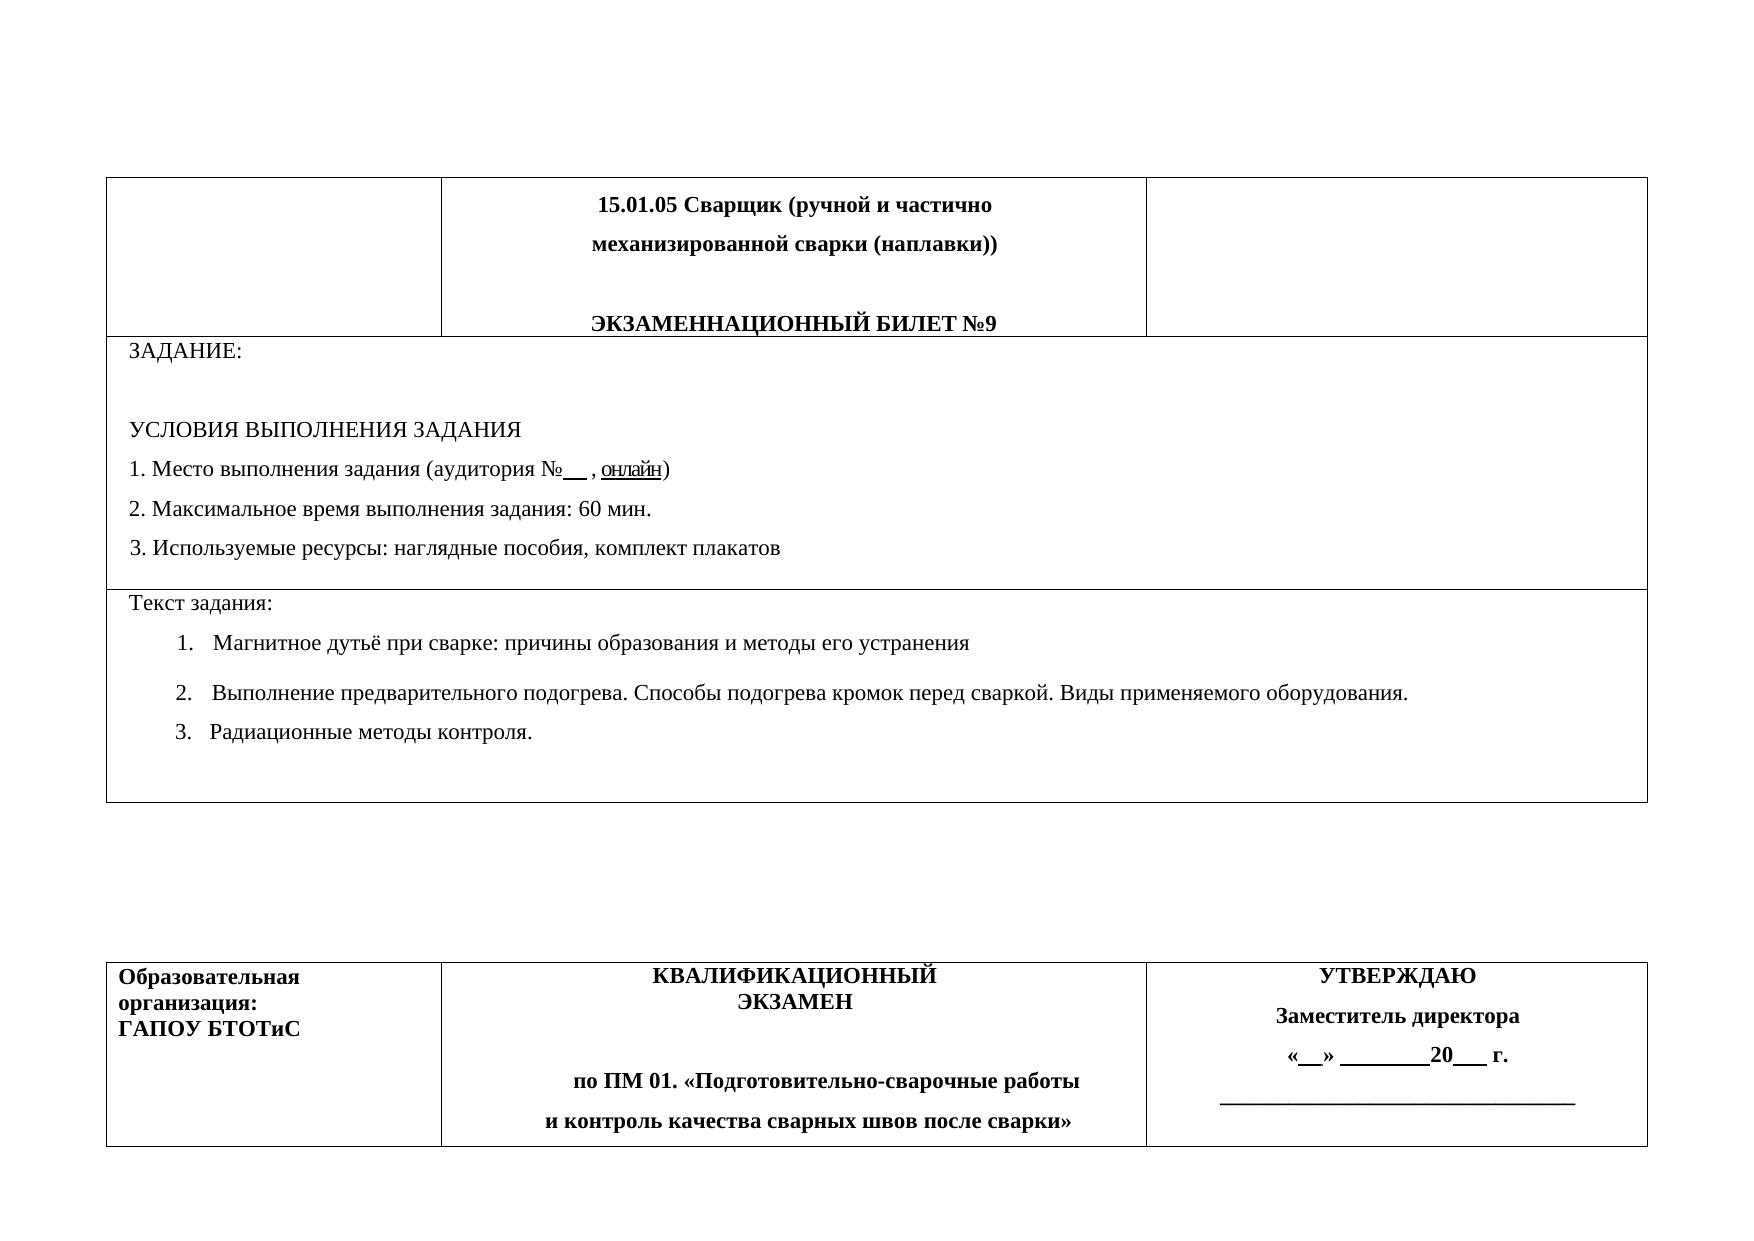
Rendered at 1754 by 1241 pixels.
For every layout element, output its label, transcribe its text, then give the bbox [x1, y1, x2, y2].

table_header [1147, 963, 1647, 1146]
table_cell Текст задания: 1. Магнитное дутьё при сварке: причины образования и методы его устранения 2. Выполнение предварительного подогрева. Способы подогрева кромок перед сваркой. Виды применяемого оборудования. 3. Радиационные методы контроля. [107, 590, 1647, 802]
table_cell ЗАДАНИЕ: УСЛОВИЯ ВЫПОЛНЕНИЯ ЗАДАНИЯ 1. Место выполнения задания (аудитория № , онлайн) 2. Максимальное время выполнения задания: 60 мин. 3. Используемые ресурсы: наглядные пособия, комплект плакатов [107, 337, 1647, 589]
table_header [107, 178, 441, 336]
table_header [442, 178, 1146, 336]
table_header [107, 963, 441, 1146]
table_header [1147, 178, 1647, 336]
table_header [442, 963, 1146, 1146]
